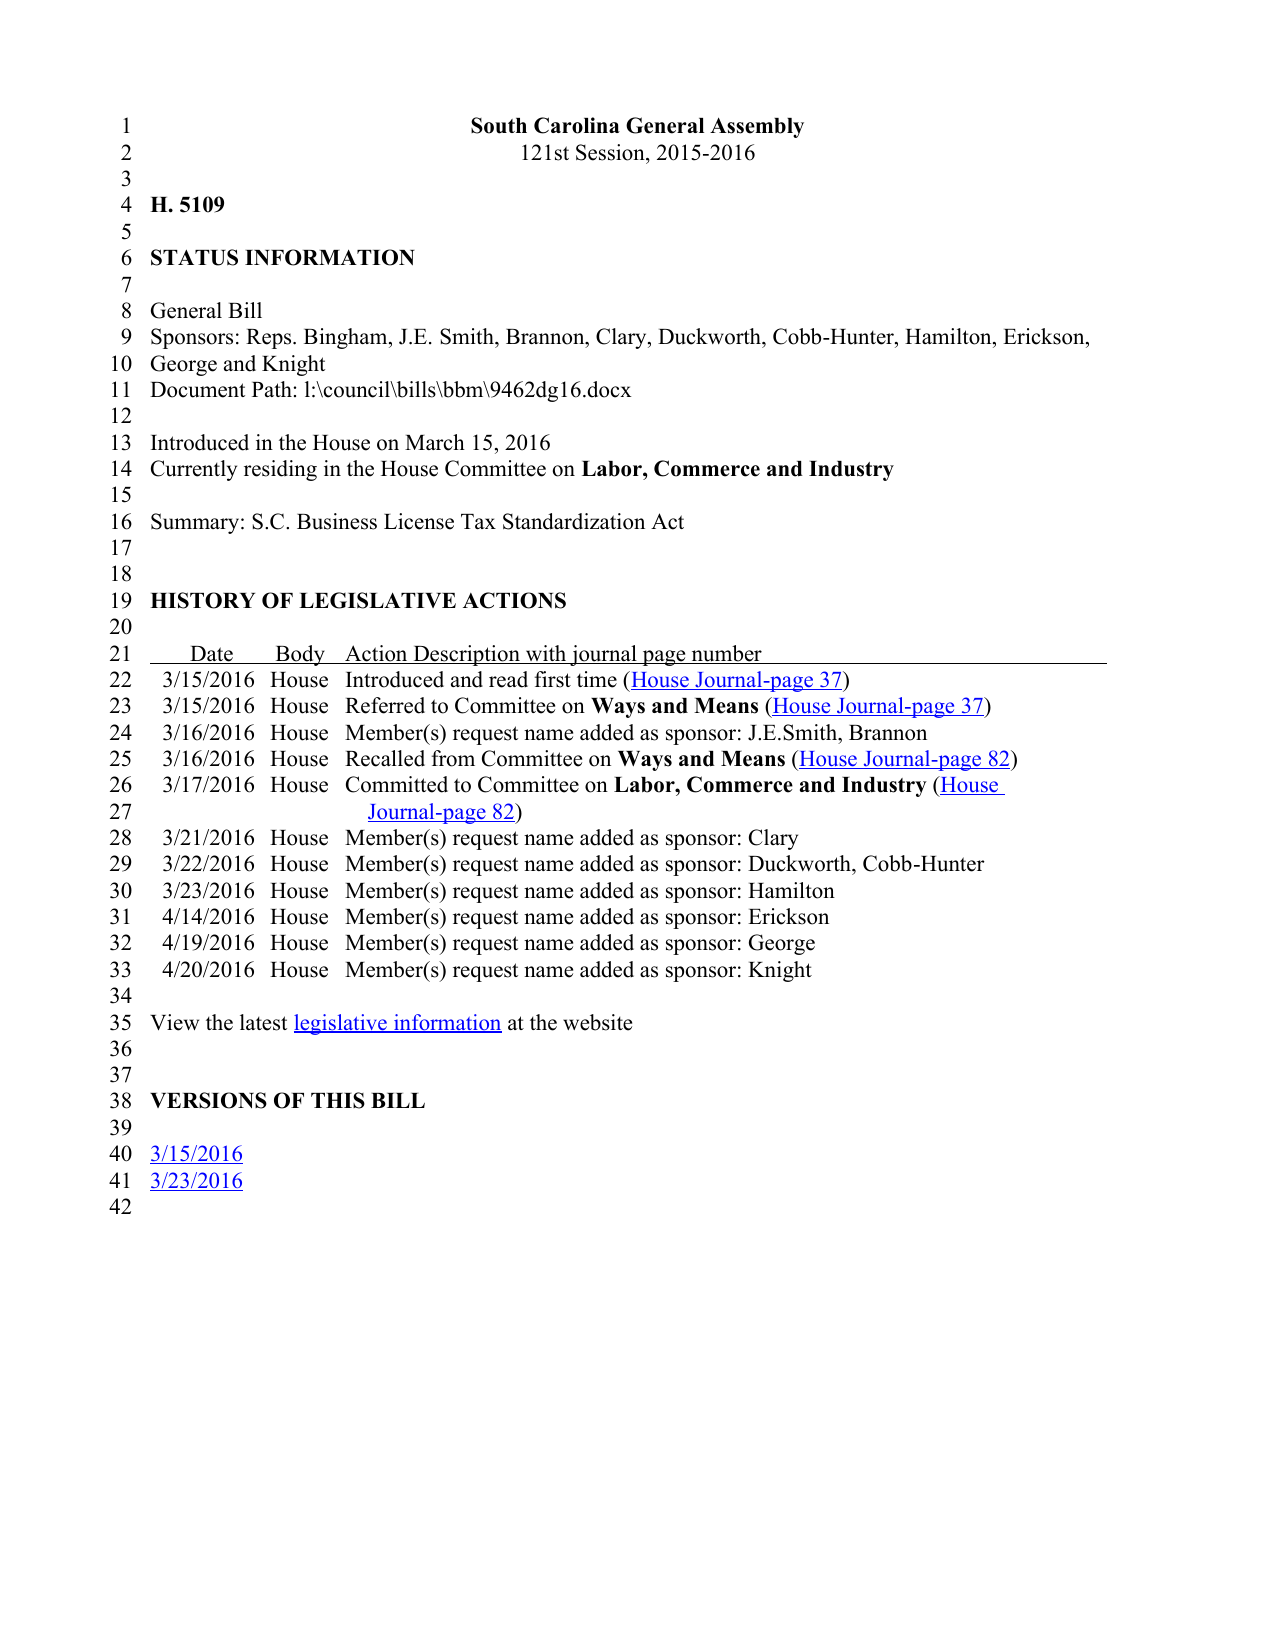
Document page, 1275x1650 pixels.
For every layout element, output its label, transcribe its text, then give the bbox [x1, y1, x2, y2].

text 4/14/2016 House Member(s) request name added as sponsor: Erickson [150, 903, 1125, 929]
text 3/21/2016 House Member(s) request name added as sponsor: Clary [150, 824, 1125, 850]
text 121st Session, 2015-2016 [150, 139, 1125, 165]
text 3/23/2016 House Member(s) request name added as sponsor: Hamilton [150, 877, 1125, 903]
text 4/20/2016 House Member(s) request name added as sponsor: Knight [150, 956, 1125, 982]
text 3/22/2016 House Member(s) request name added as sponsor: Duckworth, Cobb-Hunter [150, 850, 1125, 877]
text 3/15/2016 House Introduced and read first time (House Journal-page 37) [150, 666, 1125, 692]
text View the latest legislative information at the website [150, 1008, 1125, 1035]
text 3/15/2016 [150, 1140, 1125, 1167]
text H. 5109 [150, 192, 1125, 218]
text STATUS INFORMATION [150, 244, 1125, 271]
text General Bill [150, 297, 1125, 323]
text Sponsors: Reps. Bingham, J.E. Smith, Brannon, Clary, Duckworth, Cobb-Hunter, Hamilton, Erickson, George and Knight [150, 323, 1125, 376]
text Currently residing in the House Committee on Labor, Commerce and Industry [150, 455, 1125, 481]
text Introduced in the House on March 15, 2016 [150, 429, 1125, 455]
text 3/16/2016 House Member(s) request name added as sponsor: J.E.Smith, Brannon [150, 719, 1125, 745]
text HISTORY OF LEGISLATIVE ACTIONS [150, 587, 1125, 613]
text Summary: S.C. Business License Tax Standardization Act [150, 508, 1125, 534]
text Document Path: l:\council\bills\bbm\9462dg16.docx [150, 376, 1125, 402]
text 3/23/2016 [150, 1167, 1125, 1193]
text Date Body Action Description with journal page number [150, 639, 1125, 666]
text South Carolina General Assembly [150, 112, 1125, 139]
text 3/16/2016 House Recalled from Committee on Ways and Means (House Journal-page 82) [150, 745, 1125, 771]
text 4/19/2016 House Member(s) request name added as sponsor: George [150, 929, 1125, 956]
text 3/17/2016 House Committed to Committee on Labor, Commerce and Industry (House Journal-page 82) [150, 771, 1125, 824]
text 3/15/2016 House Referred to Committee on Ways and Means (House Journal-page 37) [150, 692, 1125, 719]
text VERSIONS OF THIS BILL [150, 1088, 1125, 1114]
